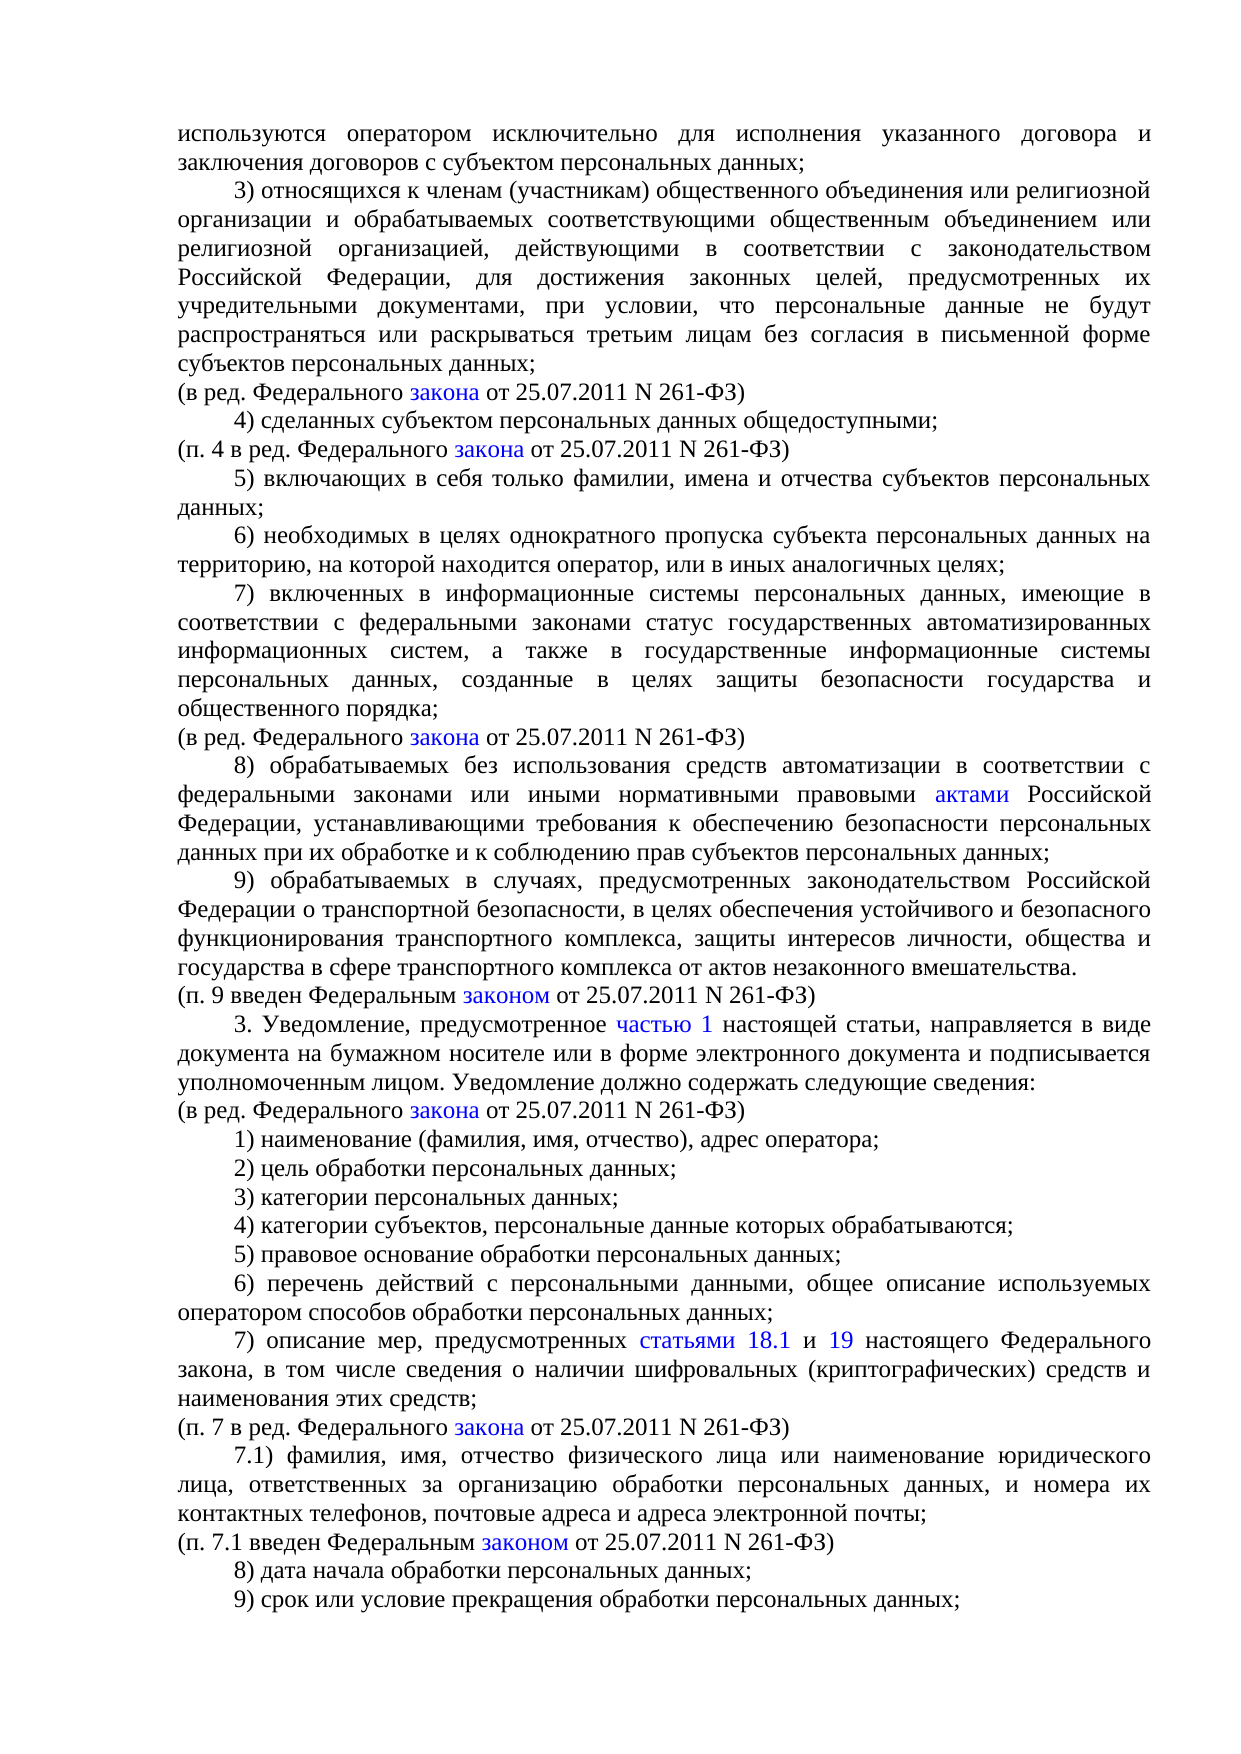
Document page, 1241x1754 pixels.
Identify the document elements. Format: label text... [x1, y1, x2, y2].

text 3) относящихся к членам (участникам) общественного объединения или религиозной организации и обрабатываемых соответствующими общественным объединением или религиозной организацией, действующими в соответствии с законодательством Российской Федерации, для достижения законных целей, предусмотренных их учредительными документами, при условии, что персональные данные не будут распространяться или раскрываться третьим лицам без согласия в письменной форме субъектов персональных данных; [177, 176, 1152, 377]
text (п. 7 в ред. Федерального закона от 25.07.2011 N 261-ФЗ) [177, 1412, 1152, 1441]
text 4) категории субъектов, персональные данные которых обрабатываются; [177, 1211, 1152, 1239]
text 3) категории персональных данных; [177, 1182, 1152, 1211]
text 7) описание мер, предусмотренных статьями 18.1 и 19 настоящего Федерального закона, в том числе сведения о наличии шифровальных (криптографических) средств и наименования этих средств; [177, 1326, 1152, 1412]
text 2) цель обработки персональных данных; [177, 1153, 1152, 1182]
text 7) включенных в информационные системы персональных данных, имеющие в соответствии с федеральными законами статус государственных автоматизированных информационных систем, а также в государственные информационные системы персональных данных, созданные в целях защиты безопасности государства и общественного порядка; [177, 578, 1152, 722]
text (п. 9 введен Федеральным законом от 25.07.2011 N 261-ФЗ) [177, 981, 1152, 1009]
text 7.1) фамилия, имя, отчество физического лица или наименование юридического лица, ответственных за организацию обработки персональных данных, и номера их контактных телефонов, почтовые адреса и адреса электронной почты; [177, 1441, 1152, 1527]
text 9) срок или условие прекращения обработки персональных данных; [177, 1584, 1152, 1613]
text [177, 118, 1152, 176]
text 9) обрабатываемых в случаях, предусмотренных законодательством Российской Федерации о транспортной безопасности, в целях обеспечения устойчивого и безопасного функционирования транспортного комплекса, защиты интересов личности, общества и государства в сфере транспортного комплекса от актов незаконного вмешательства. [177, 866, 1152, 981]
text (п. 4 в ред. Федерального закона от 25.07.2011 N 261-ФЗ) [177, 434, 1152, 463]
text 1) наименование (фамилия, имя, отчество), адрес оператора; [177, 1124, 1152, 1153]
text 8) дата начала обработки персональных данных; [177, 1556, 1152, 1584]
text 4) сделанных субъектом персональных данных общедоступными; [177, 406, 1152, 434]
text (п. 7.1 введен Федеральным законом от 25.07.2011 N 261-ФЗ) [177, 1527, 1152, 1556]
text 3. Уведомление, предусмотренное частью 1 настоящей статьи, направляется в виде документа на бумажном носителе или в форме электронного документа и подписывается уполномоченным лицом. Уведомление должно содержать следующие сведения: [177, 1009, 1152, 1096]
text (в ред. Федерального закона от 25.07.2011 N 261-ФЗ) [177, 722, 1152, 751]
text 8) обрабатываемых без использования средств автоматизации в соответствии с федеральными законами или иными нормативными правовыми актами Российской Федерации, устанавливающими требования к обеспечению безопасности персональных данных при их обработке и к соблюдению прав субъектов персональных данных; [177, 751, 1152, 866]
text (в ред. Федерального закона от 25.07.2011 N 261-ФЗ) [177, 377, 1152, 406]
text (в ред. Федерального закона от 25.07.2011 N 261-ФЗ) [177, 1096, 1152, 1124]
text 5) включающих в себя только фамилии, имена и отчества субъектов персональных данных; [177, 463, 1152, 521]
text 6) перечень действий с персональными данными, общее описание используемых оператором способов обработки персональных данных; [177, 1268, 1152, 1326]
text 6) необходимых в целях однократного пропуска субъекта персональных данных на территорию, на которой находится оператор, или в иных аналогичных целях; [177, 521, 1152, 578]
text 5) правовое основание обработки персональных данных; [177, 1239, 1152, 1268]
